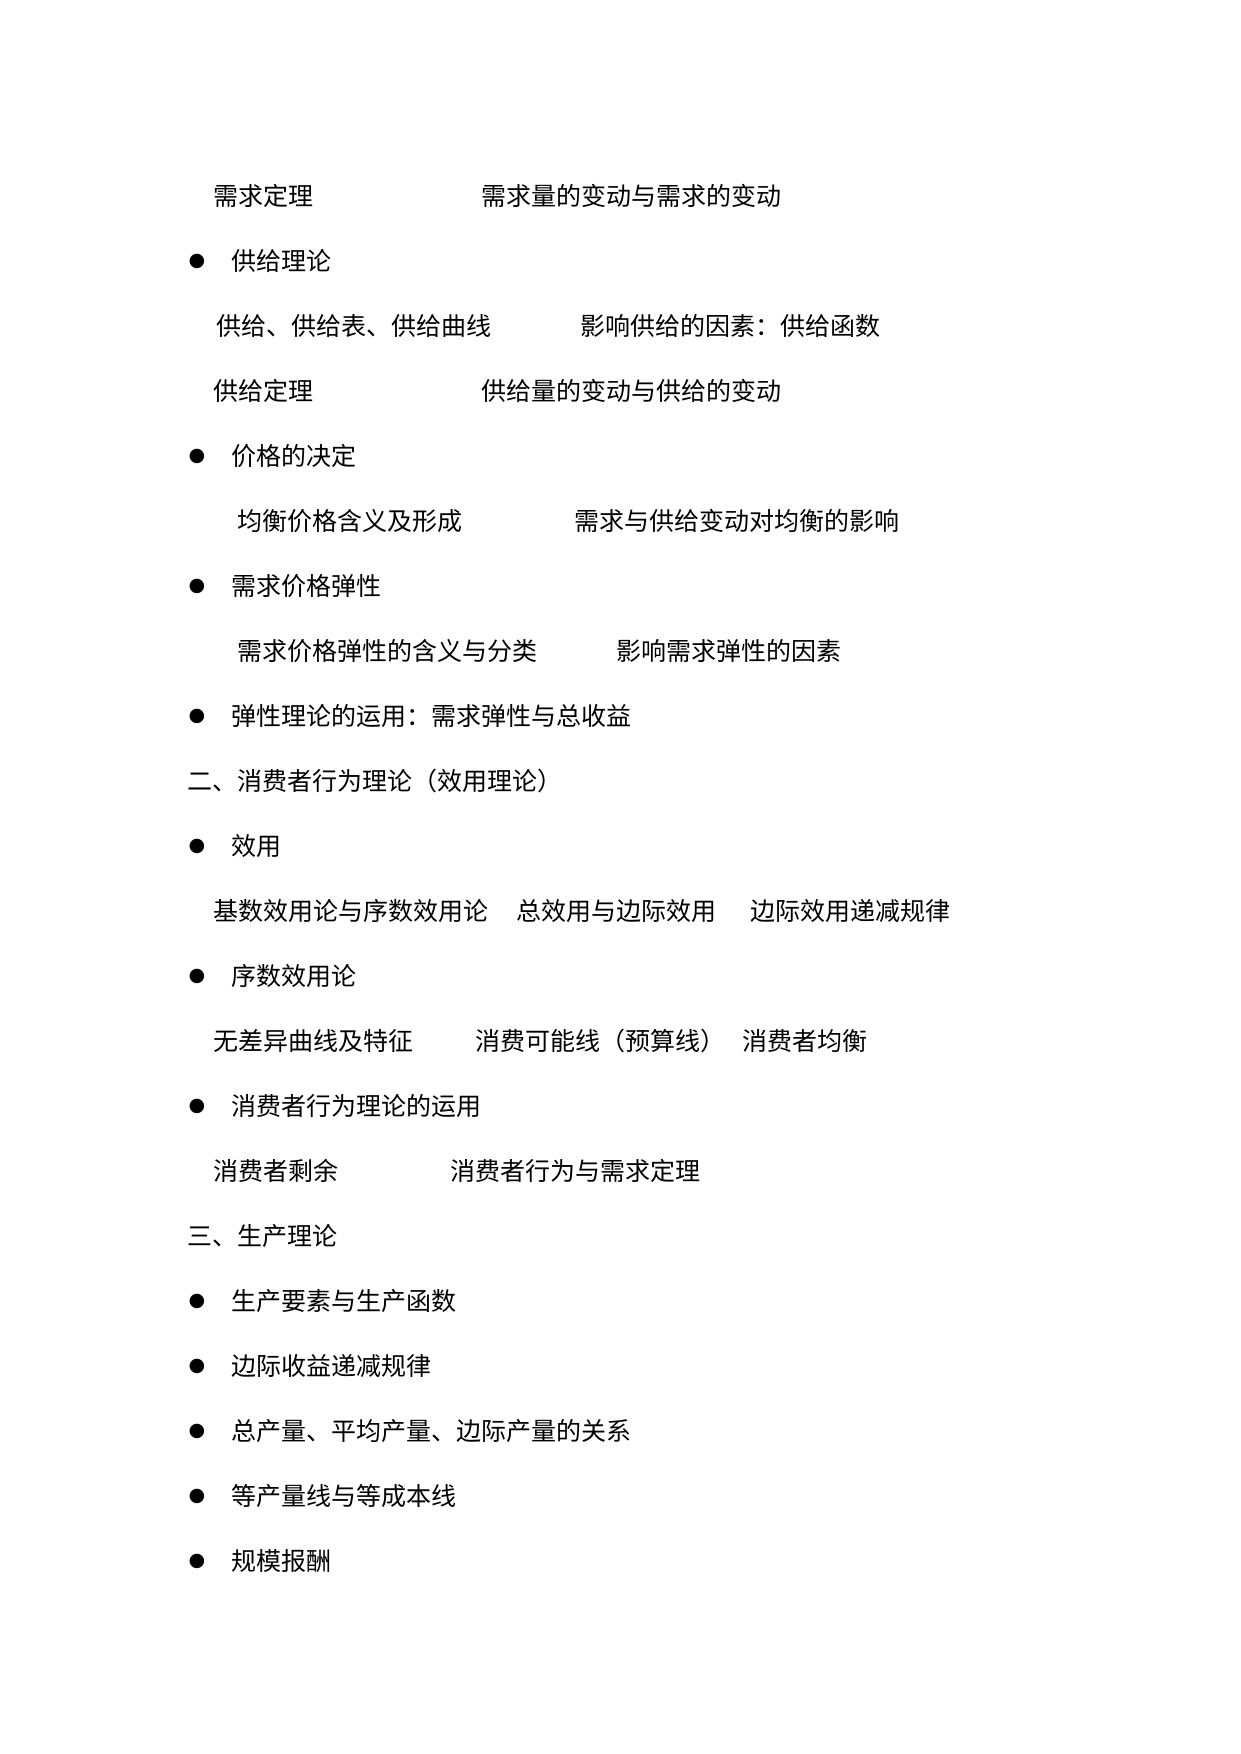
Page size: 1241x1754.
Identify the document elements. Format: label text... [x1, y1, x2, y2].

text 消费者剩余 消费者行为与需求定理 [187, 1137, 1053, 1202]
list 规模报酬 [187, 1527, 1053, 1592]
text 基数效用论与序数效用论 总效用与边际效用 边际效用递减规律 [187, 877, 1053, 942]
list 总产量、平均产量、边际产量的关系 [187, 1397, 1053, 1462]
list 序数效用论 [187, 942, 1053, 1007]
text 供给、供给表、供给曲线 影响供给的因素：供给函数 [187, 292, 1053, 357]
text 三、生产理论 [187, 1202, 1053, 1267]
list 弹性理论的运用：需求弹性与总收益 [187, 682, 1053, 747]
list 边际收益递减规律 [187, 1332, 1053, 1397]
list 效用 [187, 812, 1053, 877]
text 需求定理 需求量的变动与需求的变动 [187, 162, 1053, 227]
list 等产量线与等成本线 [187, 1462, 1053, 1527]
text 供给定理 供给量的变动与供给的变动 [187, 357, 1053, 422]
list 生产要素与生产函数 [187, 1267, 1053, 1332]
text 二、消费者行为理论（效用理论） [187, 747, 1053, 812]
text 无差异曲线及特征 消费可能线（预算线） 消费者均衡 [187, 1007, 1053, 1072]
text 均衡价格含义及形成 需求与供给变动对均衡的影响 [187, 487, 1053, 552]
text 需求价格弹性的含义与分类 影响需求弹性的因素 [187, 617, 1053, 682]
list 供给理论 [187, 227, 1053, 292]
list 价格的决定 [187, 422, 1053, 487]
list 需求价格弹性 [187, 552, 1053, 617]
list 消费者行为理论的运用 [187, 1072, 1053, 1137]
